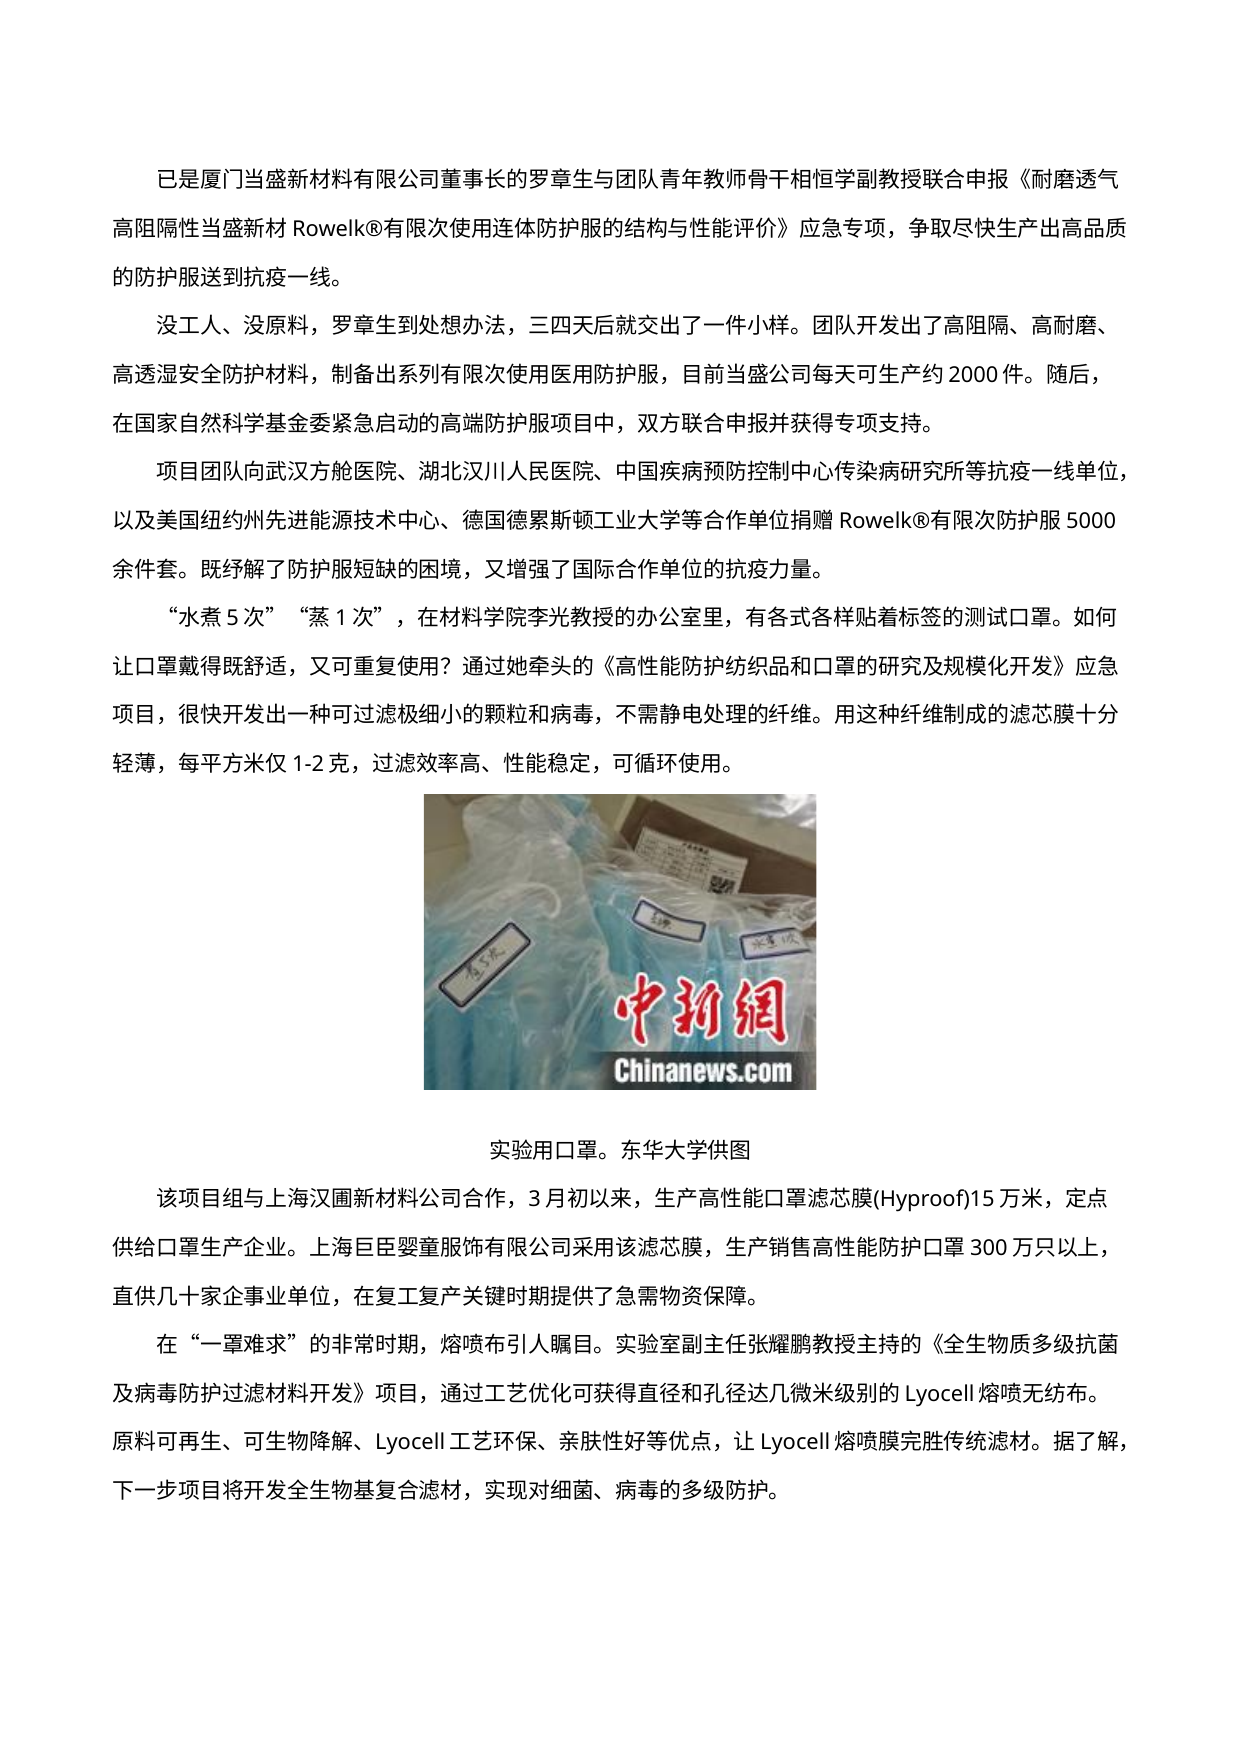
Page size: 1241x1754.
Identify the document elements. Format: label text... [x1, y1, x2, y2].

text 项目团队向武汉方舱医院、湖北汉川人民医院、中国疾病预防控制中心传染病研究所等抗疫一线单位，以及美国纽约州先进能源技术中心、德国德累斯顿工业大学等合作单位捐赠Rowelk®有限次防护服5000余件套。既纾解了防护服短缺的困境，又增强了国际合作单位的抗疫力量。 [112, 454, 1128, 584]
text 该项目组与上海汉圃新材料公司合作，3月初以来，生产高性能口罩滤芯膜(Hyproof)15万米，定点供给口罩生产企业。上海巨臣婴童服饰有限公司采用该滤芯膜，生产销售高性能防护口罩300万只以上，直供几十家企事业单位，在复工复产关键时期提供了急需物资保障。 [112, 1181, 1128, 1311]
picture [423, 794, 817, 1090]
text 没工人、没原料，罗章生到处想办法，三四天后就交出了一件小样。团队开发出了高阻隔、高耐磨、高透湿安全防护材料，制备出系列有限次使用医用防护服，目前当盛公司每天可生产约2000件。随后，在国家自然科学基金委紧急启动的高端防护服项目中，双方联合申报并获得专项支持。 [112, 308, 1128, 438]
text 在“一罩难求”的非常时期，熔喷布引人瞩目。实验室副主任张耀鹏教授主持的《全生物质多级抗菌及病毒防护过滤材料开发》项目，通过工艺优化可获得直径和孔径达几微米级别的Lyocell熔喷无纺布。原料可再生、可生物降解、Lyocell工艺环保、亲肤性好等优点，让Lyocell熔喷膜完胜传统滤材。据了解，下一步项目将开发全生物基复合滤材，实现对细菌、病毒的多级防护。 [112, 1327, 1128, 1505]
text 已是厦门当盛新材料有限公司董事长的罗章生与团队青年教师骨干相恒学副教授联合申报《耐磨透气高阻隔性当盛新材Rowelk®有限次使用连体防护服的结构与性能评价》应急专项，争取尽快生产出高品质的防护服送到抗疫一线。 [112, 162, 1128, 292]
text “水煮5次”“蒸1次”，在材料学院李光教授的办公室里，有各式各样贴着标签的测试口罩。如何让口罩戴得既舒适，又可重复使用？通过她牵头的《高性能防护纺织品和口罩的研究及规模化开发》应急项目，很快开发出一种可过滤极细小的颗粒和病毒，不需静电处理的纤维。用这种纤维制成的滤芯膜十分轻薄，每平方米仅1-2克，过滤效率高、性能稳定，可循环使用。 [112, 599, 1128, 778]
text 实验用口罩。东华大学供图 [112, 1132, 1128, 1165]
